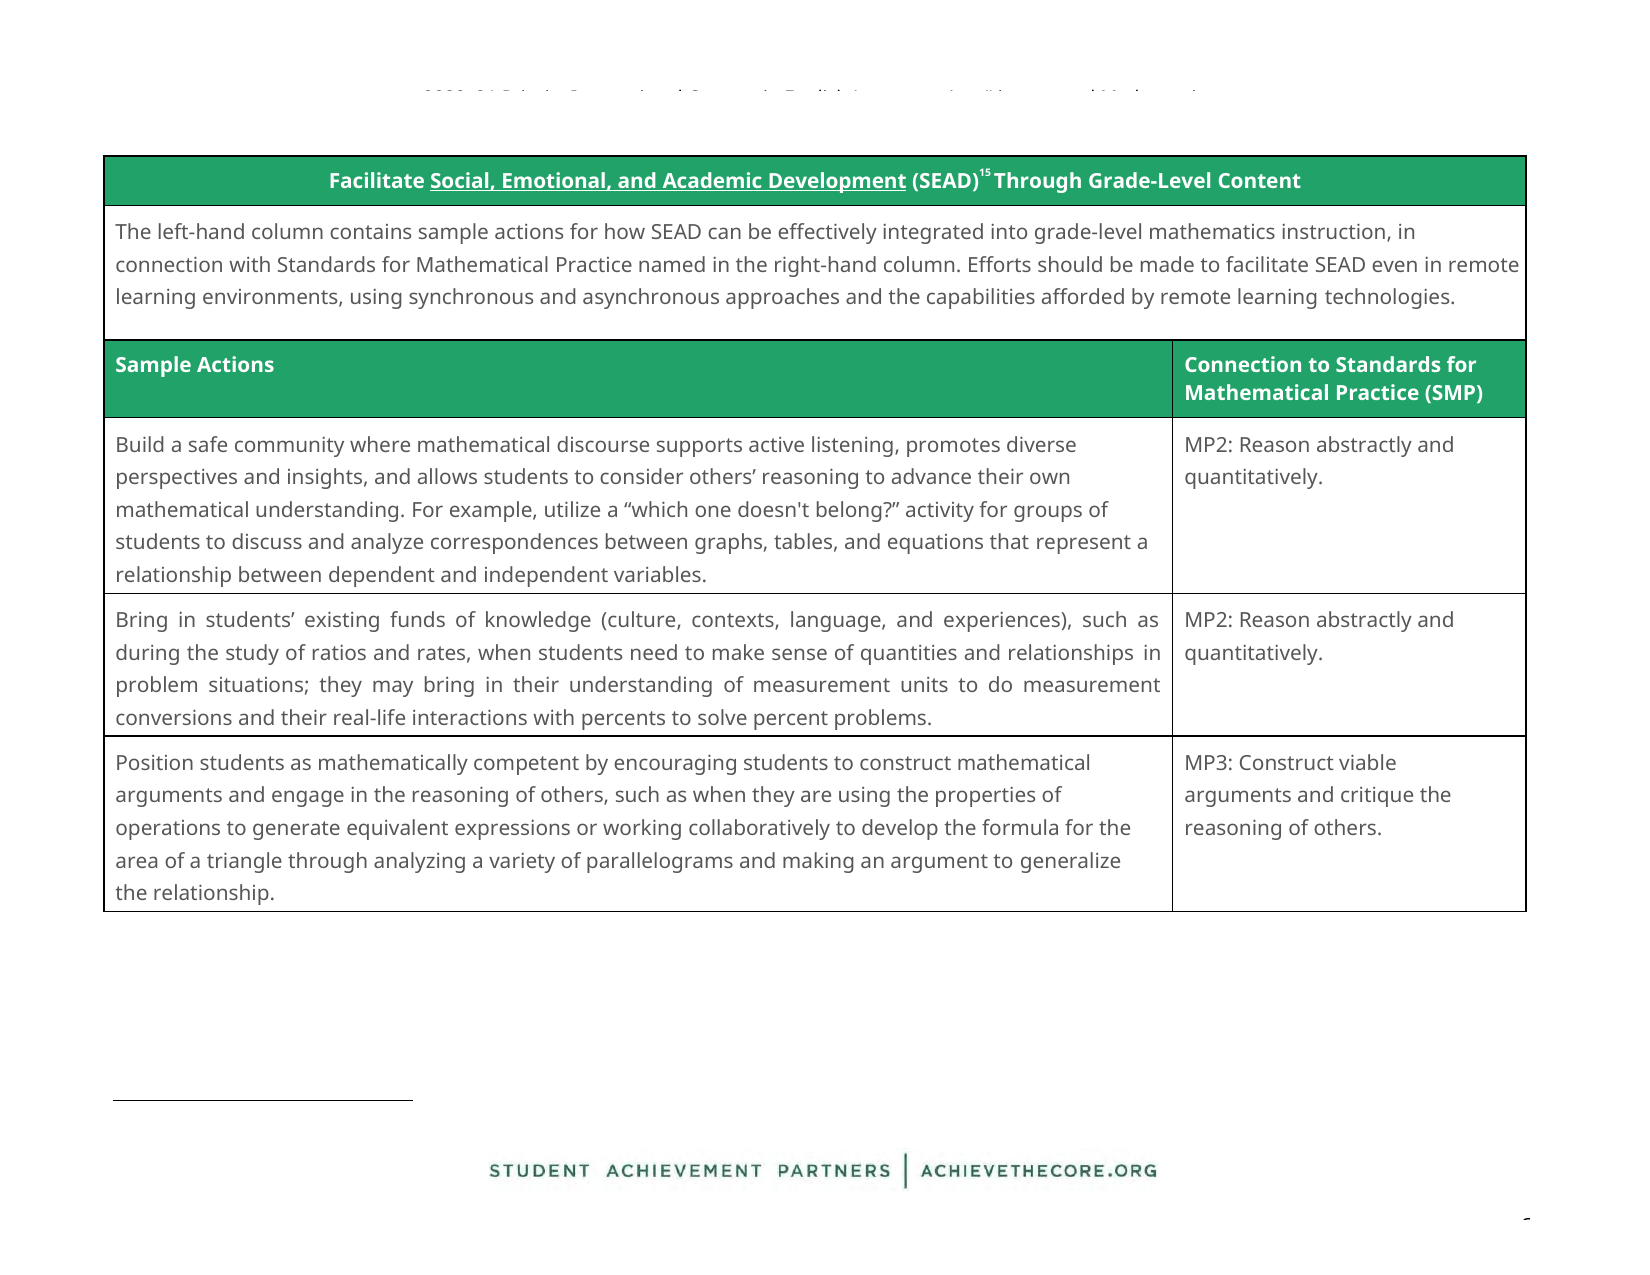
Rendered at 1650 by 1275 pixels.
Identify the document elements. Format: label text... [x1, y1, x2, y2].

picture [488, 1148, 1160, 1191]
table_header Facilitate Social, Emotional, and Academic Development (SEAD)15 Through Grade-Level Content [105, 157, 1525, 205]
table_cell Connection to Standards for Mathematical Practice (SMP) [1173, 341, 1525, 417]
table_cell MP2: Reason abstractly and quantitatively. [1173, 594, 1525, 735]
table_cell Sample Actions [105, 341, 1172, 417]
table_cell Position students as mathematically competent by encouraging students to construct mathematical arguments and engage in the reasoning of others, such as when they are using the properties of operations to generate equivalent expressions or working collaboratively to develop the formula for the area of a triangle through analyzing a variety of parallelograms and making an argument to generalize the relationship. [105, 737, 1172, 911]
table_cell Build a safe community where mathematical discourse supports active listening, promotes diverse perspectives and insights, and allows students to consider others’ reasoning to advance their own mathematical understanding. For example, utilize a “which one doesn't belong?” activity for groups of students to discuss and analyze correspondences between graphs, tables, and equations that represent a relationship between dependent and independent variables. [105, 418, 1172, 592]
table_cell Bring in students’ existing funds of knowledge (culture, contexts, language, and experiences), such as during the study of ratios and rates, when students need to make sense of quantities and relationships in problem situations; they may bring in their understanding of measurement units to do measurement conversions and their real-life interactions with percents to solve percent problems. [105, 594, 1172, 735]
table_cell MP3: Construct viable arguments and critique the reasoning of others. [1173, 737, 1525, 911]
table_cell MP2: Reason abstractly and quantitatively. [1173, 418, 1525, 592]
table_cell The left-hand column contains sample actions for how SEAD can be effectively integrated into grade-level mathematics instruction, in connection with Standards for Mathematical Practice named in the right-hand column. Efforts should be made to facilitate SEAD even in remote learning environments, using synchronous and asynchronous approaches and the capabilities afforded by remote learning technologies. [105, 206, 1525, 339]
